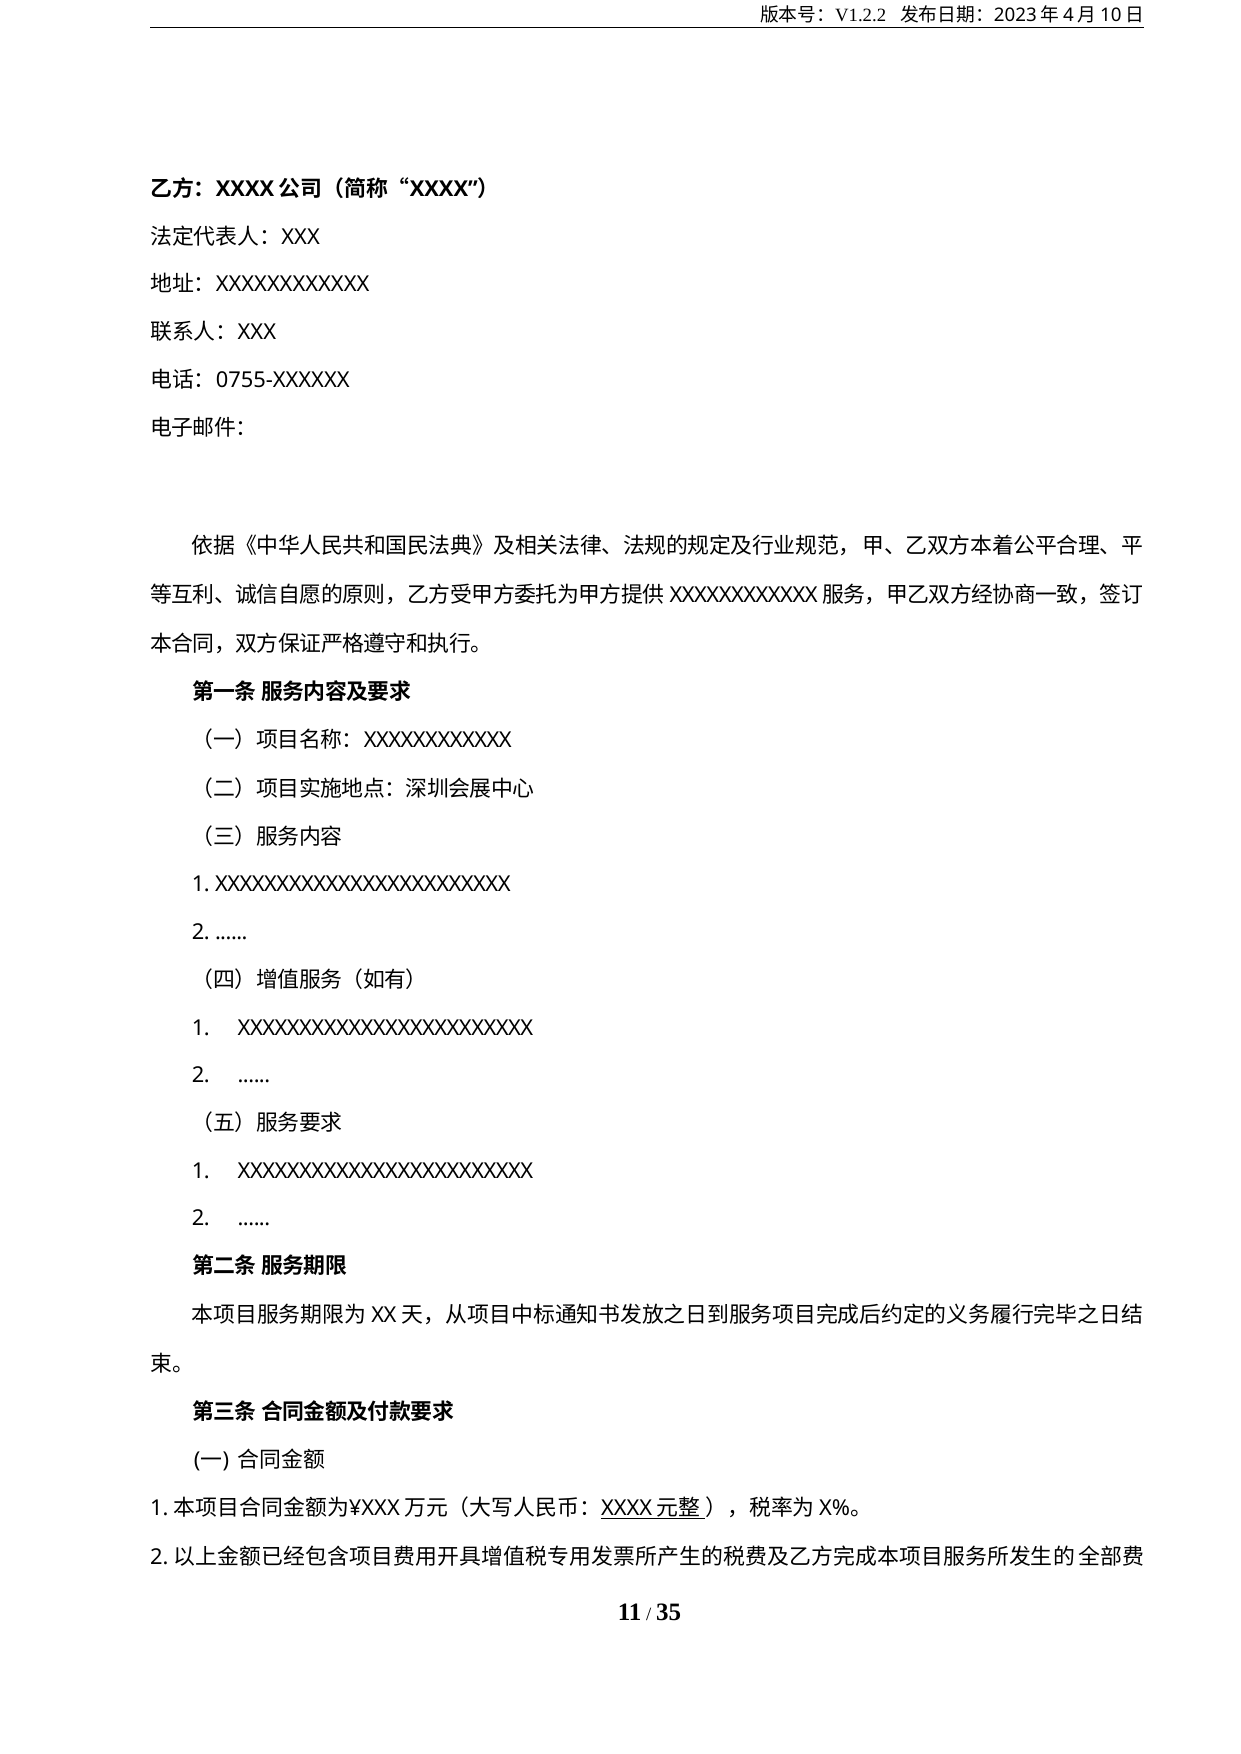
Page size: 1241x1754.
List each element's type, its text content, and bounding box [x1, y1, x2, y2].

list 本项目合同金额为¥XXX万元（大写人民币：XXXX元整 ），税率为X%。 [150, 1490, 1144, 1523]
list ...... [150, 1057, 1144, 1090]
text 联系人：XXX [150, 314, 1144, 346]
text 电子邮件： [150, 409, 1144, 442]
text 本项目服务期限为XX天，从项目中标通知书发放之日到服务项目完成后约定的义务履行完毕之日结束。 [150, 1296, 1144, 1378]
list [150, 1538, 1144, 1571]
list 服务要求 [150, 1105, 1144, 1137]
list ...... [150, 1201, 1144, 1233]
list 合同金额及付款要求 [150, 1393, 1144, 1426]
list XXXXXXXXXXXXXXXXXXXXXXXX [150, 867, 1144, 899]
list 项目实施地点：深圳会展中心 [150, 770, 1144, 803]
text 法定代表人：XXX [150, 219, 1144, 251]
text 依据《中华人民共和国民法典》及相关法律、法规的规定及行业规范，甲、乙双方本着公平合理、平等互利、诚信自愿的原则，乙方受甲方委托为甲方提供XXXXXXXXXXXX服务，甲乙双方经协商一致，签订本合同，双方保证严格遵守和执行。 [150, 528, 1144, 658]
list ...... [150, 914, 1144, 947]
list 合同金额 [150, 1442, 1144, 1474]
text 地址：XXXXXXXXXXXX [150, 266, 1144, 298]
list 项目名称：XXXXXXXXXXXX [150, 722, 1144, 754]
list 服务内容及要求 [150, 674, 1144, 706]
text 电话：0755-XXXXXX [150, 362, 1144, 393]
text 乙方：XXXX公司（简称“XXXX”） [150, 171, 1144, 203]
list XXXXXXXXXXXXXXXXXXXXXXXX [150, 1010, 1144, 1043]
list 服务内容 [150, 819, 1144, 851]
list 服务期限 [150, 1248, 1144, 1281]
list XXXXXXXXXXXXXXXXXXXXXXXX [150, 1153, 1144, 1186]
list 增值服务（如有） [150, 962, 1144, 994]
